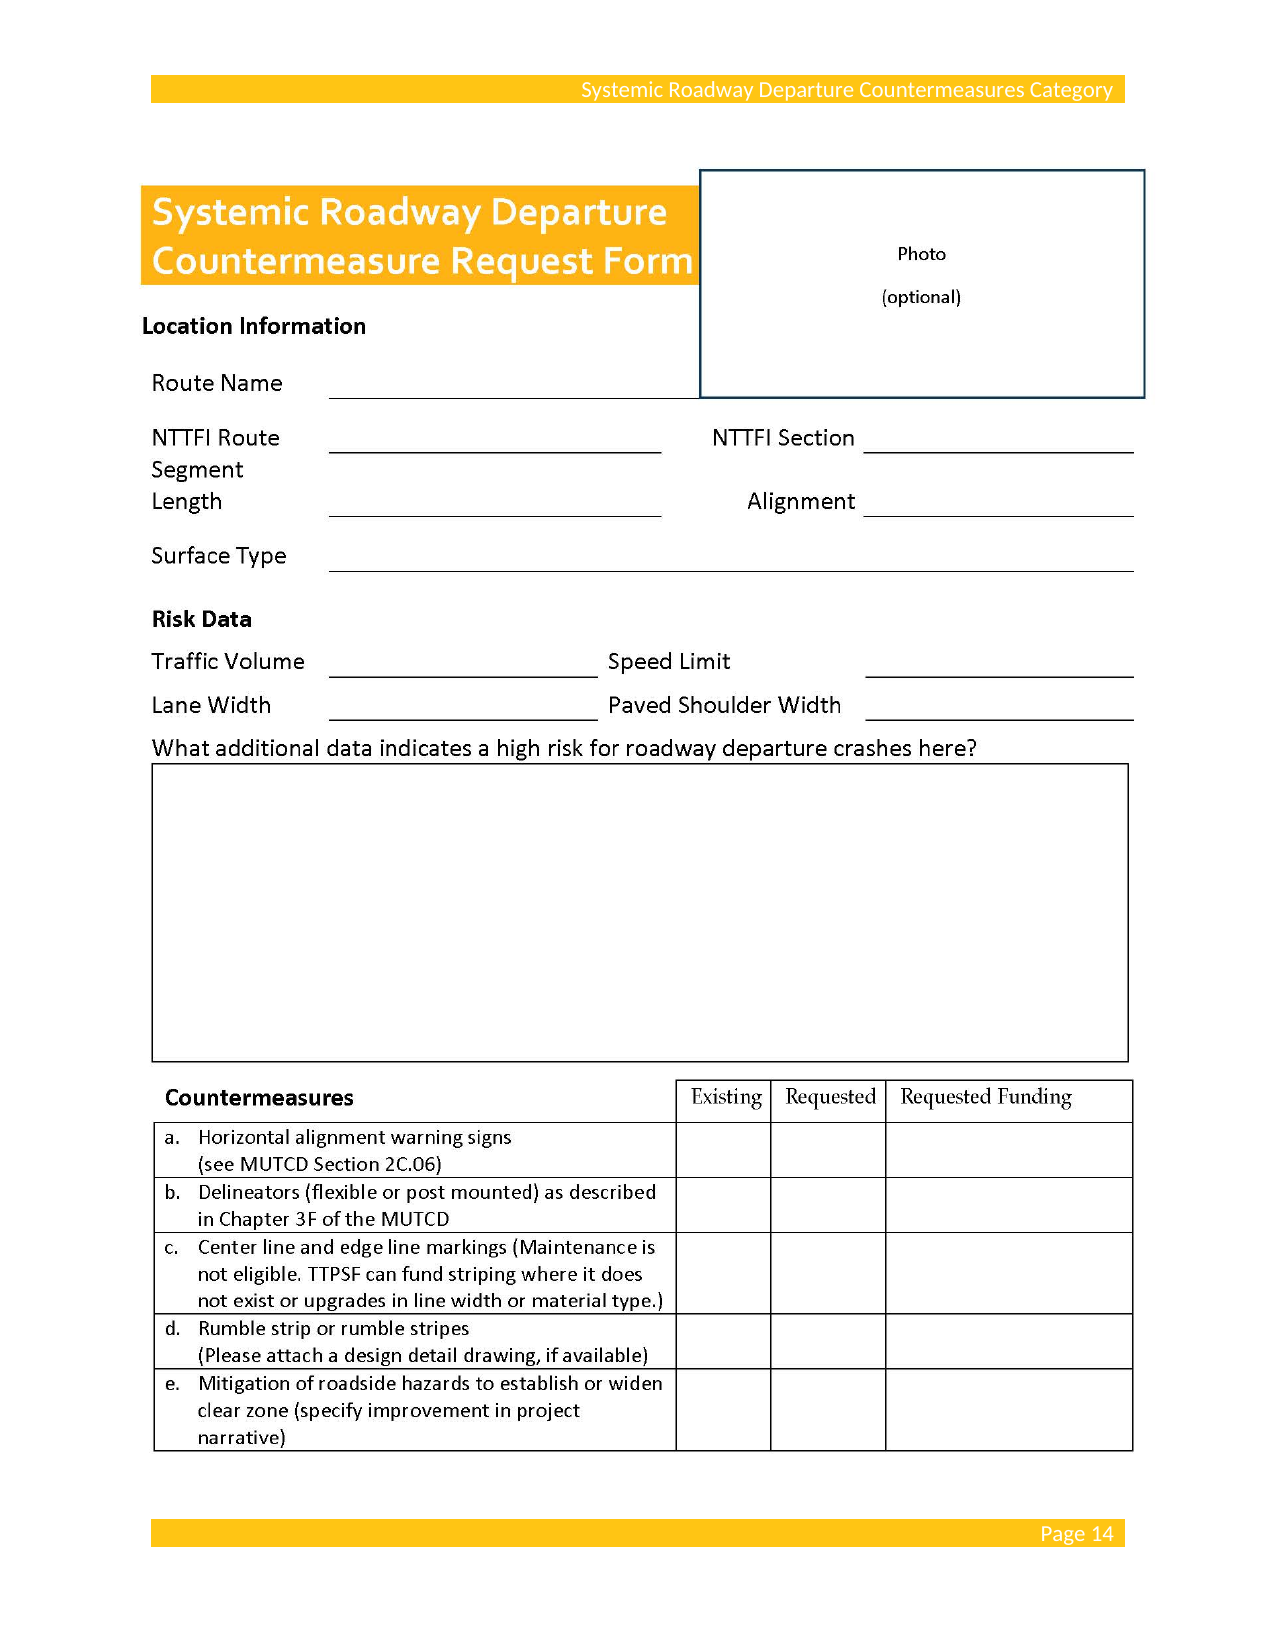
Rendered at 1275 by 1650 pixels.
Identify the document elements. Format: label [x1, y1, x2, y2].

picture [75, 159, 1200, 1469]
